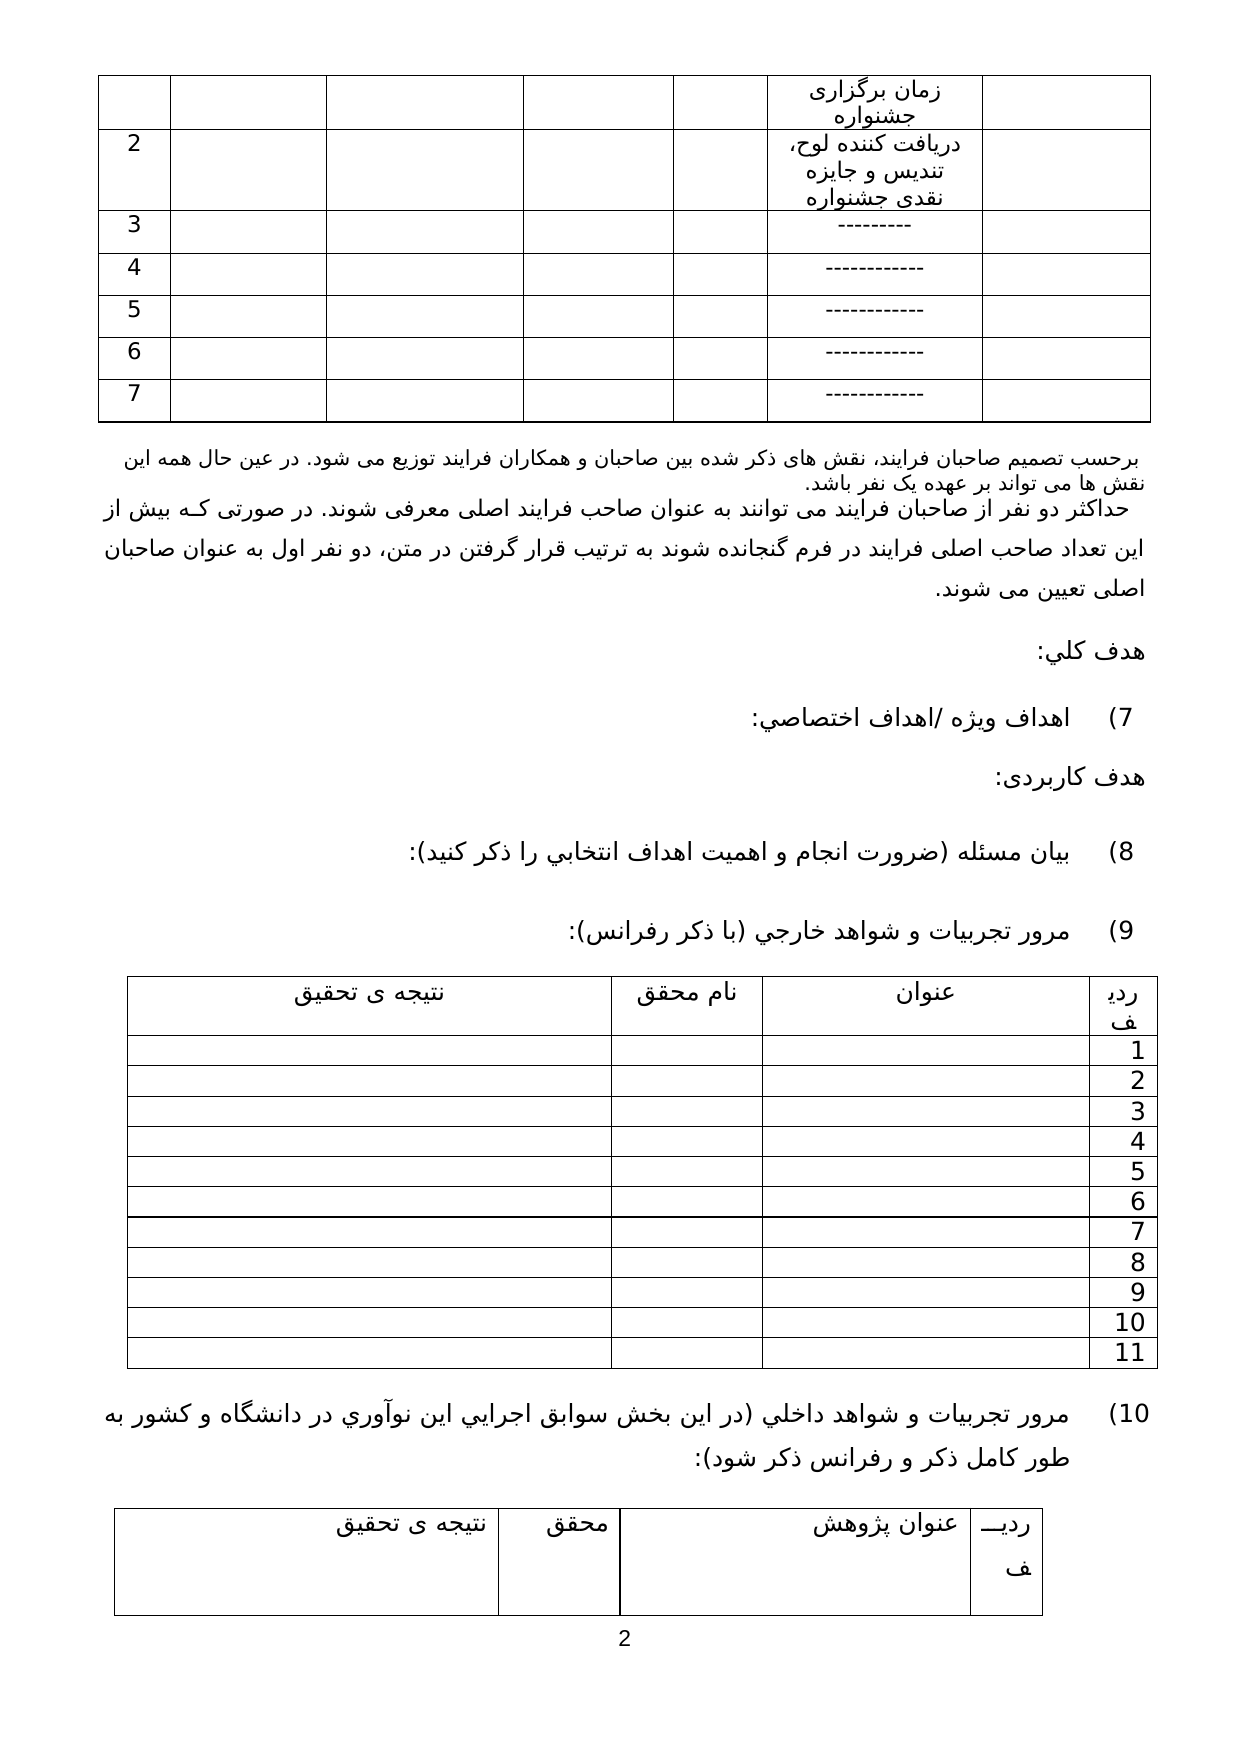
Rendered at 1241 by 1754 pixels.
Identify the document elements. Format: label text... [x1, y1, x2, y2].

table_cell [674, 211, 767, 253]
table_cell [171, 130, 326, 210]
table_cell [524, 211, 673, 253]
table_cell [128, 1308, 611, 1337]
table_cell [983, 380, 1150, 421]
table_cell [763, 1066, 1089, 1096]
table_cell 2 [1090, 1066, 1157, 1096]
table_cell 7 [1090, 1218, 1157, 1247]
table_cell [612, 1338, 762, 1367]
list اهداف ويژه /اهداف اختصاصي: [103, 703, 1108, 732]
table_cell [612, 1187, 762, 1216]
table_cell [674, 254, 767, 295]
table_cell --------- [768, 211, 982, 253]
table_cell [612, 1278, 762, 1307]
table_cell [674, 130, 767, 210]
table_cell [763, 1036, 1089, 1065]
table_cell [763, 1278, 1089, 1307]
table_header عنوان [763, 977, 1089, 1035]
table_cell [128, 1187, 611, 1216]
table_cell [128, 1066, 611, 1096]
text هدف كلي: [103, 636, 1146, 665]
table_cell [327, 338, 523, 379]
table_cell 6 [1090, 1187, 1157, 1216]
table_cell [983, 296, 1150, 337]
table_cell [327, 76, 523, 129]
table_cell 3 [99, 211, 170, 253]
table_cell [128, 1248, 611, 1277]
table_cell [674, 296, 767, 337]
list مرور تجربيات و شواهد خارجي (با ذكر رفرانس): [103, 916, 1108, 945]
table_cell [327, 130, 523, 210]
table_cell [612, 1308, 762, 1337]
table_cell 10 [1090, 1308, 1157, 1337]
table_cell [674, 76, 767, 129]
table_cell [763, 1248, 1089, 1277]
table_cell [524, 338, 673, 379]
table_cell ------------ [768, 380, 982, 421]
table_header نتیجه ی تحقیق [115, 1509, 498, 1615]
table_cell [327, 211, 523, 253]
table_cell [171, 76, 326, 129]
table_cell 5 [1090, 1157, 1157, 1186]
table_cell [763, 1157, 1089, 1186]
table_cell [128, 1278, 611, 1307]
table_cell [674, 338, 767, 379]
table_cell [612, 1066, 762, 1096]
table_cell 1 [1090, 1036, 1157, 1065]
table_cell 6 [99, 338, 170, 379]
table_cell [327, 296, 523, 337]
table_cell [524, 296, 673, 337]
table_cell [128, 1036, 611, 1065]
table_cell 1 [99, 76, 170, 129]
table_cell 5 [99, 296, 170, 337]
table_cell ------------ [768, 338, 982, 379]
table_cell [171, 338, 326, 379]
table_header محقق [499, 1509, 619, 1615]
table_cell [524, 254, 673, 295]
table_header ردیف [971, 1509, 1042, 1615]
table_cell [327, 254, 523, 295]
table_cell [983, 76, 1150, 129]
table_cell [983, 211, 1150, 253]
table_header عنوان پژوهش [621, 1509, 970, 1615]
table_cell ------------ [768, 296, 982, 337]
table_cell [612, 1218, 762, 1247]
table_cell [612, 1036, 762, 1065]
table_header نام محقق [612, 977, 762, 1035]
table_cell [128, 1097, 611, 1126]
table_cell [524, 380, 673, 421]
table_cell [171, 254, 326, 295]
list بيان مسئله (ضرورت انجام و اهميت اهداف انتخابي را ذكر كنيد): [103, 837, 1108, 867]
table_cell [763, 1187, 1089, 1216]
table_cell 4 [1090, 1127, 1157, 1156]
table_cell [612, 1248, 762, 1277]
table_cell [128, 1218, 611, 1247]
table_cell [768, 76, 982, 129]
text برحسب تصمیم صاحبان فرایند، نقش های ذکر شده بین صاحبان و همکاران فرایند توزیع می شود. در عین حال همه این نقش ها می تواند بر عهده یک نفر باشد. [103, 446, 1146, 495]
table_cell [171, 211, 326, 253]
table_header نتیجه ی تحقیق [128, 977, 611, 1035]
table_cell دریافت کننده لوح، تندیس و جایزه نقدی جشنواره [768, 130, 982, 210]
table_cell [612, 1157, 762, 1186]
table_cell [763, 1308, 1089, 1337]
table_cell 11 [1090, 1338, 1157, 1367]
table_cell 3 [1090, 1097, 1157, 1126]
table_cell 8 [1090, 1248, 1157, 1277]
table_header ردیف [1090, 977, 1157, 1035]
table_cell [983, 338, 1150, 379]
table_cell ------------ [768, 254, 982, 295]
table_cell [171, 380, 326, 421]
table_cell [763, 1127, 1089, 1156]
table_cell [524, 130, 673, 210]
table_cell [763, 1338, 1089, 1367]
table_cell 4 [99, 254, 170, 295]
table_cell 7 [99, 380, 170, 421]
table_cell [763, 1097, 1089, 1126]
list مرور تجربيات و شواهد داخلي (در اين بخش سوابق اجرایي اين نوآوري در دانشگاه و كشور به طور كامل ذكر و رفرانس ذكر شود): [103, 1399, 1108, 1472]
table_cell 2 [99, 130, 170, 210]
text حداکثر دو نفر از صاحبان فرایند می توانند به عنوان صاحب فرایند اصلی معرفی شوند. در صورتی که بیش از این تعداد صاحب اصلی فرایند در فرم گنجانده شوند به ترتیب قرار گرفتن در متن، دو نفر اول به عنوان صاحبان اصلی تعیین می شوند. [103, 495, 1146, 602]
table_cell [327, 380, 523, 421]
table_cell [524, 76, 673, 129]
table_cell 9 [1090, 1278, 1157, 1307]
table_cell [983, 130, 1150, 210]
table_cell [674, 380, 767, 421]
table_cell [983, 254, 1150, 295]
table_cell [128, 1157, 611, 1186]
table_cell [763, 1218, 1089, 1247]
table_cell [612, 1097, 762, 1126]
table_cell [612, 1127, 762, 1156]
text هدف کاربردی: [103, 762, 1146, 792]
table_cell [171, 296, 326, 337]
table_cell [128, 1127, 611, 1156]
table_cell [128, 1338, 611, 1367]
